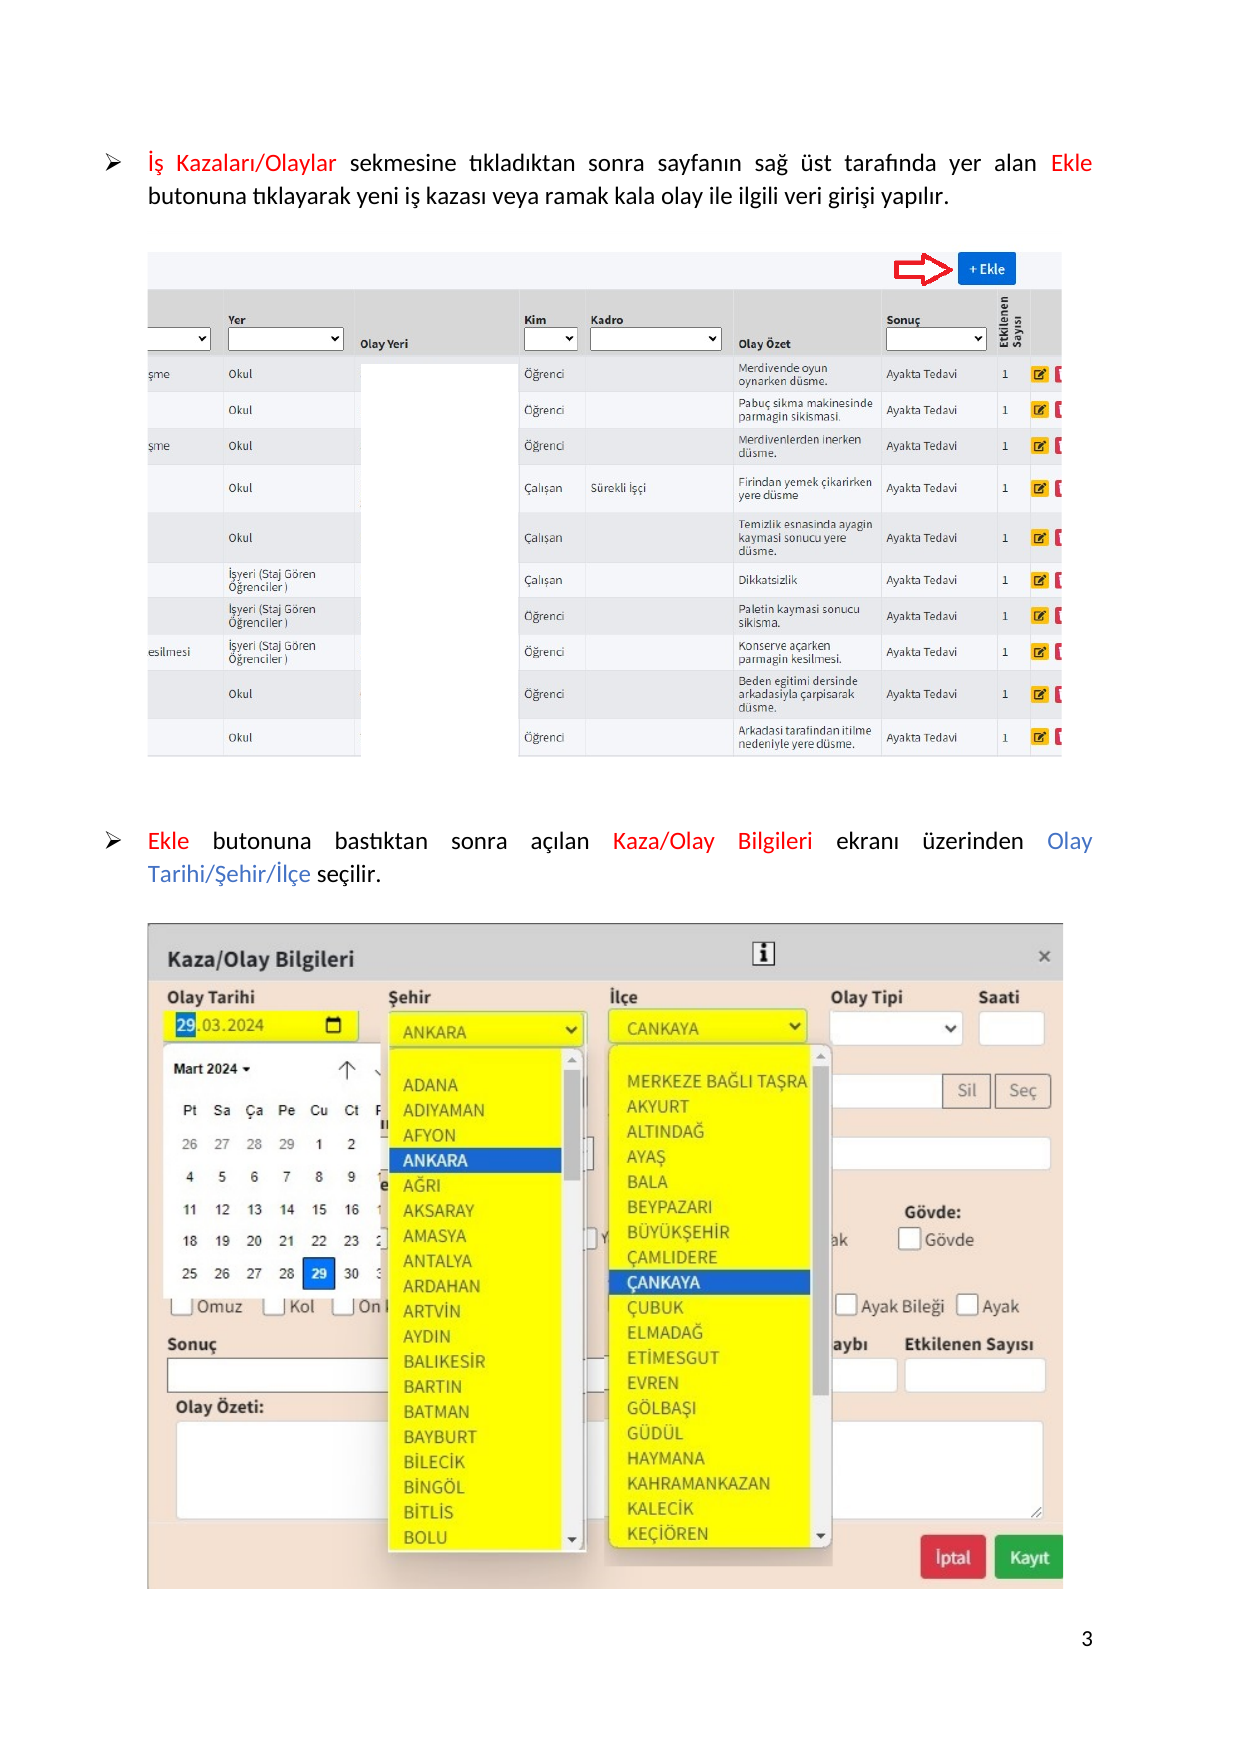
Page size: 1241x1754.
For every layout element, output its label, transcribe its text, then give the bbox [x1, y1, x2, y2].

list İş Kazaları/Olaylar sekmesine tıkladıktan sonra sayfanın sağ üst tarafında yer alan Ekle butonuna tıklayarak yeni iş kazası veya ramak kala olay ile ilgili veri girişi yapılır. [103, 148, 1093, 211]
picture [147, 923, 1064, 1589]
picture [147, 230, 1062, 757]
list Ekle butonuna bastıktan sonra açılan Kaza/Olay Bilgileri ekranı üzerinden Olay Tarihi/Şehir/İlçe seçilir. [103, 825, 1093, 889]
